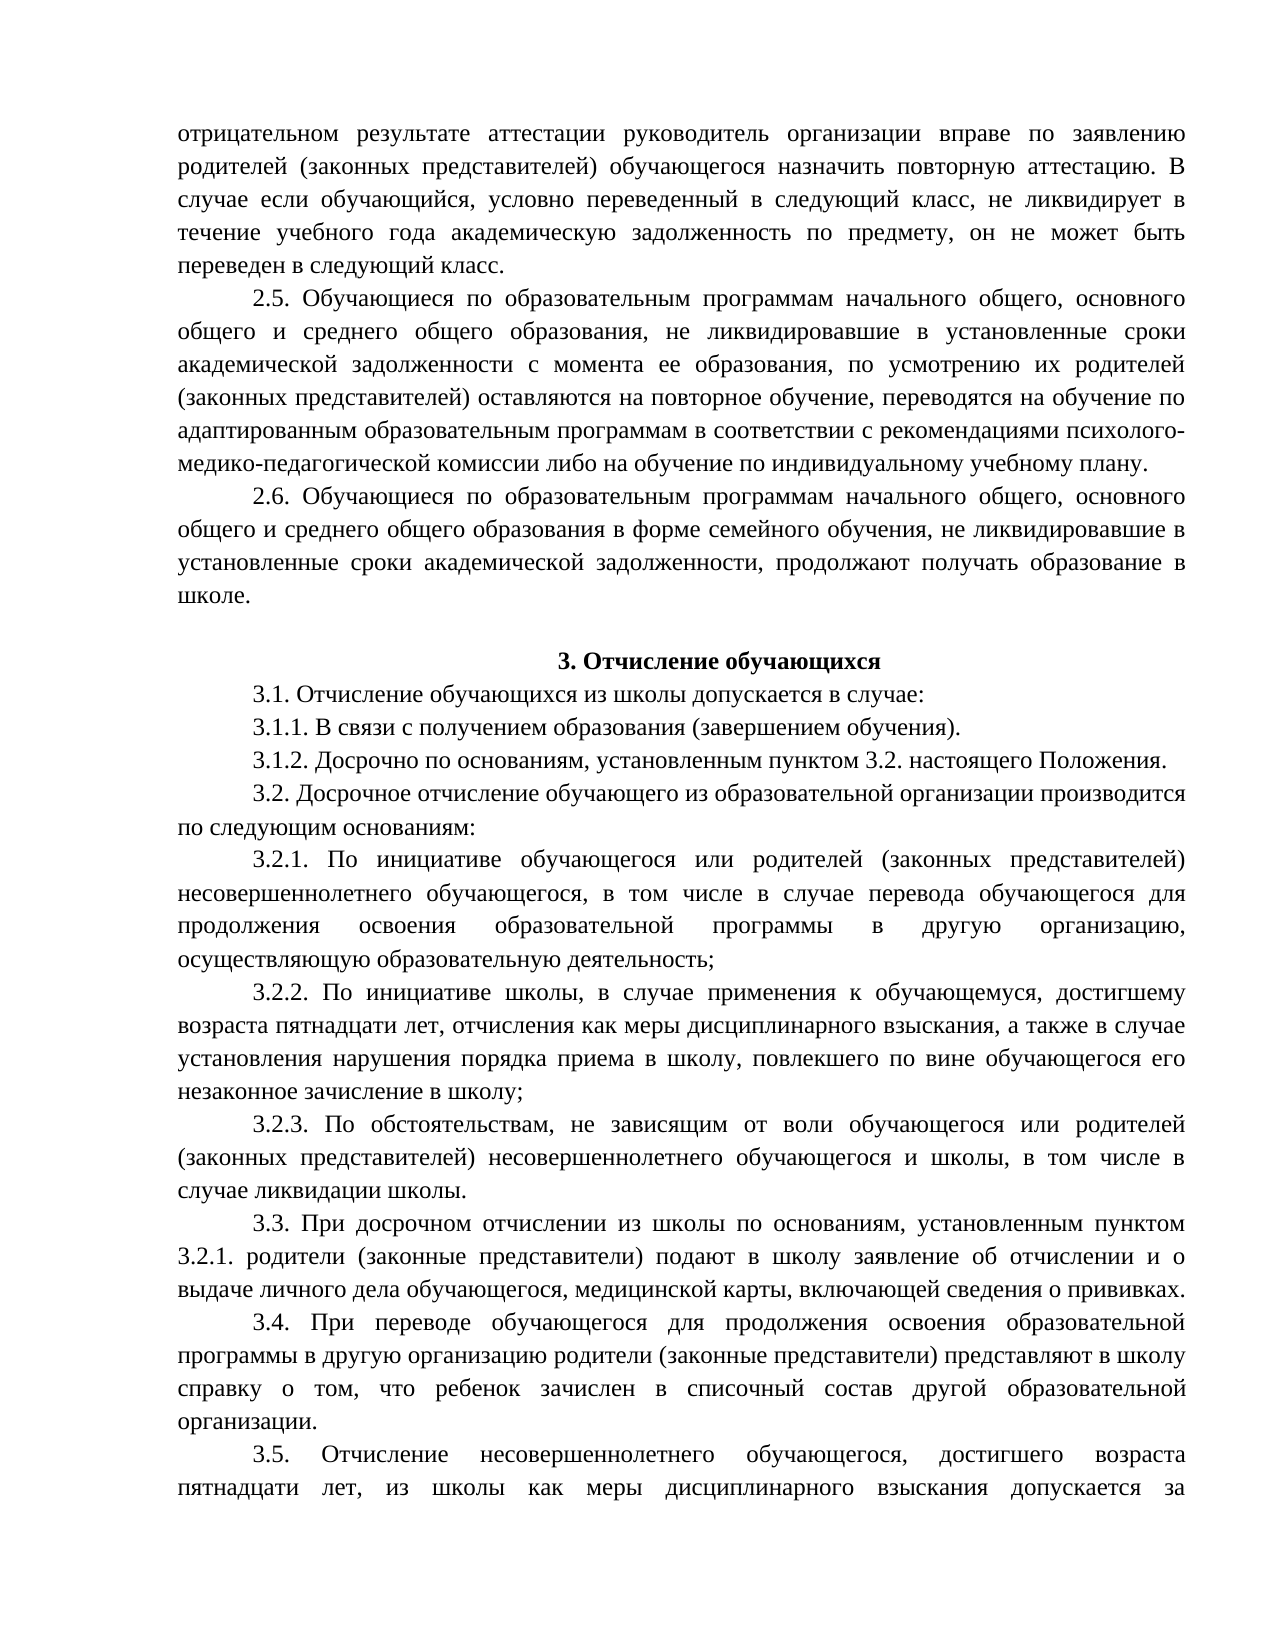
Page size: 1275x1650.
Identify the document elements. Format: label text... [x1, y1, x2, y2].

text 3.3. При досрочном отчислении из школы по основаниям, установленным пунктом 3.2.1. родители (законные представители) подают в школу заявление об отчислении и о выдаче личного дела обучающегося, медицинской карты, включающей сведения о прививках. [177, 1208, 1186, 1303]
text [177, 1439, 1186, 1501]
text 3. Отчисление обучающихся [177, 646, 1186, 675]
text 3.1.2. Досрочно по основаниям, установленным пунктом 3.2. настоящего Положения. [177, 746, 1186, 774]
text 3.2. Досрочное отчисление обучающего из образовательной организации производится по следующим основаниям: [177, 778, 1186, 840]
text 2.6. Обучающиеся по образовательным программам начального общего, основного общего и среднего общего образования в форме семейного обучения, не ликвидировавшие в установленные сроки академической задолженности, продолжают получать образование в школе. [177, 481, 1186, 609]
text 3.1.1. В связи с получением образования (завершением обучения). [177, 712, 1186, 741]
text 3.4. При переводе обучающегося для продолжения освоения образовательной программы в другую организацию родители (законные представители) представляют в школу справку о том, что ребенок зачислен в списочный состав другой образовательной организации. [177, 1307, 1186, 1435]
text 3.1. Отчисление обучающихся из школы допускается в случае: [177, 679, 1186, 708]
text 3.2.1. По инициативе обучающегося или родителей (законных представителей) несовершеннолетнего обучающегося, в том числе в случае перевода обучающегося для продолжения освоения образовательной программы в другую организацию, осуществляющую образовательную деятельность; [177, 844, 1186, 972]
text 2.5. Обучающиеся по образовательным программам начального общего, основного общего и среднего общего образования, не ликвидировавшие в установленные сроки академической задолженности с момента ее образования, по усмотрению их родителей (законных представителей) оставляются на повторное обучение, переводятся на обучение по адаптированным образовательным программам в соответствии с рекомендациями психолого-медико-педагогической комиссии либо на обучение по индивидуальному учебному плану. [177, 283, 1186, 477]
text 3.2.2. По инициативе школы, в случае применения к обучающемуся, достигшему возраста пятнадцати лет, отчисления как меры дисциплинарного взыскания, а также в случае установления нарушения порядка приема в школу, повлекшего по вине обучающегося его незаконное зачисление в школу; [177, 977, 1186, 1104]
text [177, 118, 1186, 279]
text 3.2.3. По обстоятельствам, не зависящим от воли обучающегося или родителей (законных представителей) несовершеннолетнего обучающегося и школы, в том числе в случае ликвидации школы. [177, 1109, 1186, 1203]
